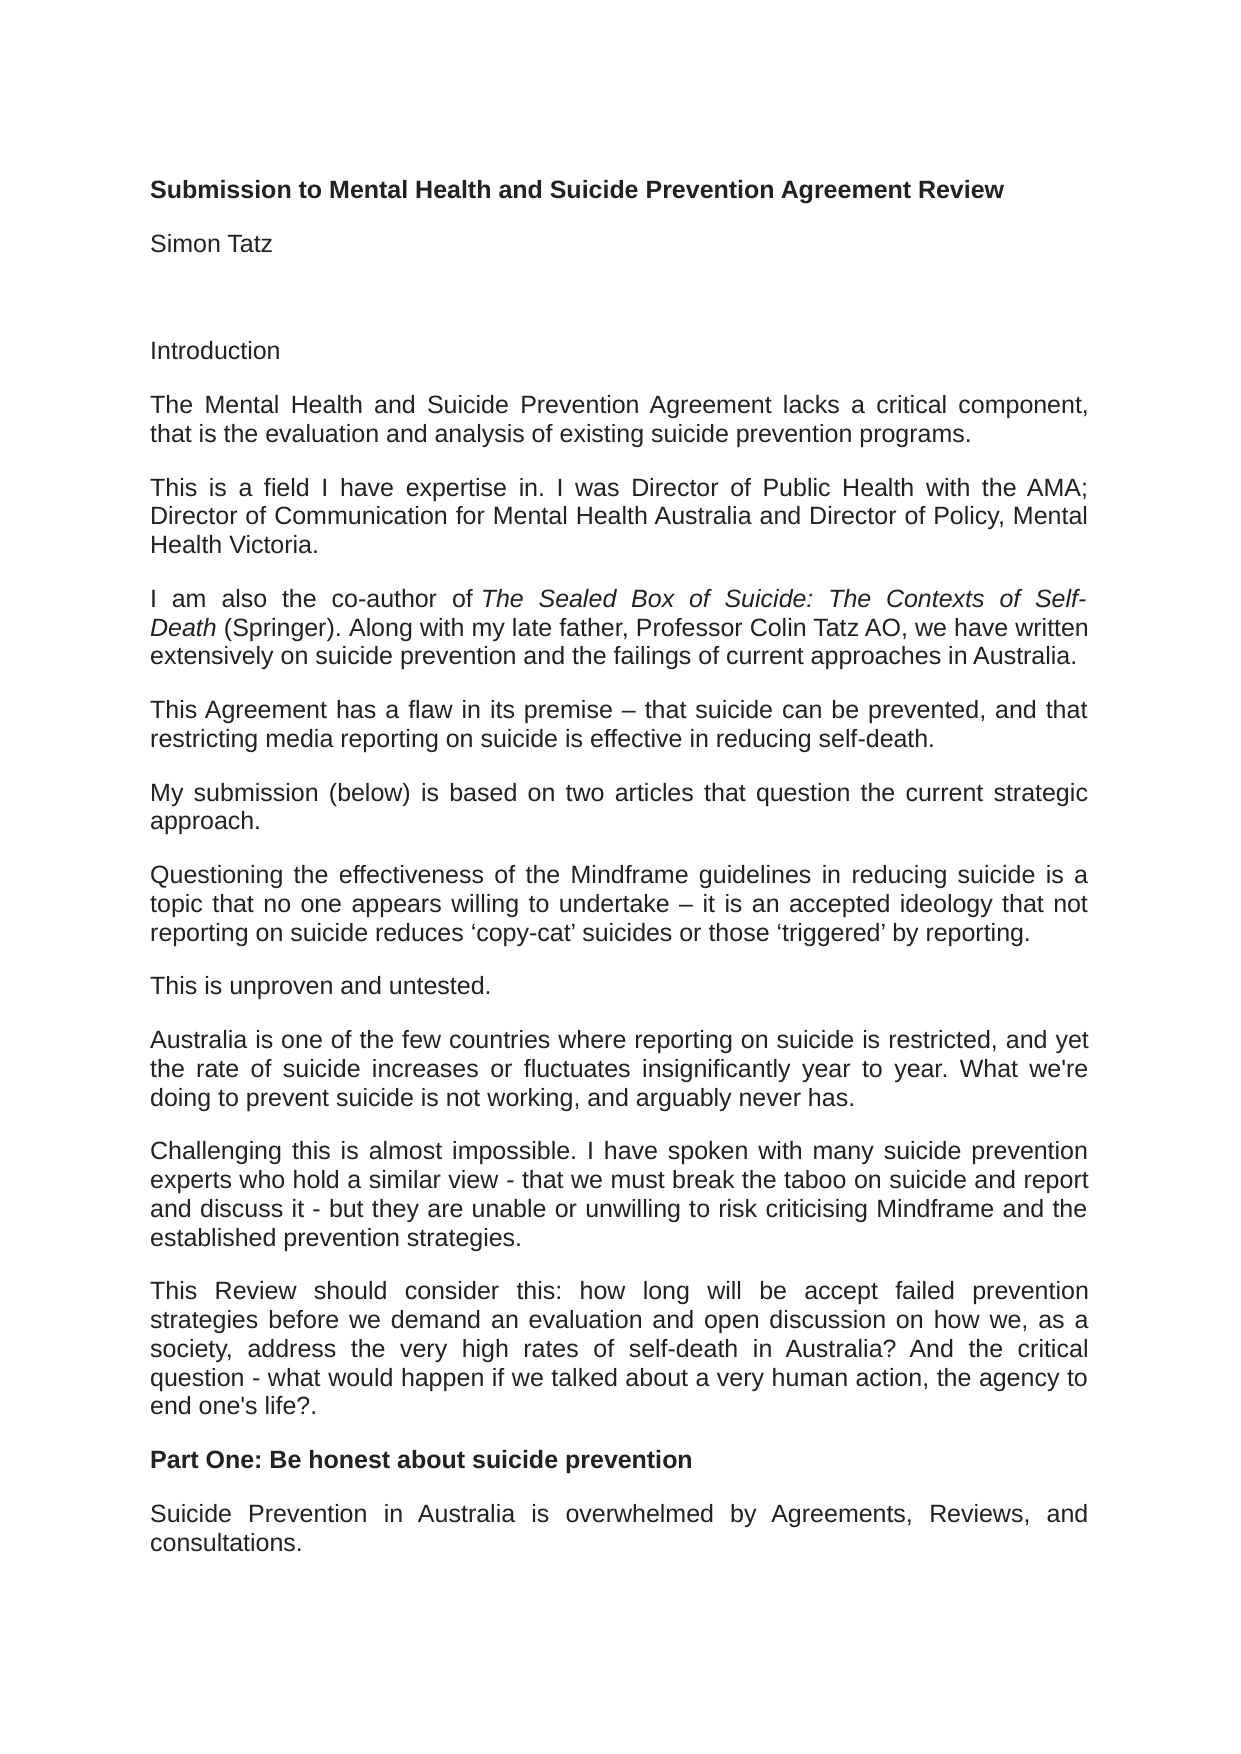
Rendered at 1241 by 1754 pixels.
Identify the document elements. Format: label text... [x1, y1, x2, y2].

text The Mental Health and Suicide Prevention Agreement lacks a critical component, that is the evaluation and analysis of existing suicide prevention programs. [150, 390, 1090, 447]
text This Agreement has a flaw in its premise – that suicide can be prevented, and that restricting media reporting on suicide is effective in reducing self-death. [150, 695, 1090, 752]
text This is unproven and untested. [150, 971, 1090, 1000]
text Australia is one of the few countries where reporting on suicide is restricted, and yet the rate of suicide increases or fluctuates insignificantly year to year. What we're doing to prevent suicide is not working, and arguably never has. [150, 1025, 1090, 1111]
text I am also the co-author of The Sealed Box of Suicide: The Contexts of Self-Death (Springer). Along with my late father, Professor Colin Tatz AO, we have written extensively on suicide prevention and the failings of current approaches in Australia. [150, 584, 1090, 670]
text Suicide Prevention in Australia is overwhelmed by Agreements, Reviews, and consultations. [150, 1499, 1090, 1556]
text This is a field I have expertise in. I was Director of Public Health with the AMA; Director of Communication for Mental Health Australia and Director of Policy, Mental Health Victoria. [150, 472, 1090, 559]
text Challenging this is almost impossible. I have spoken with many suicide prevention experts who hold a similar view - that we must break the taboo on suicide and report and discuss it - but they are unable or unwilling to risk criticising Mindframe and the established prevention strategies. [150, 1136, 1090, 1251]
text Questioning the effectiveness of the Mindframe guidelines in reducing suicide is a topic that no one appears willing to undertake – it is an accepted ideology that not reporting on suicide reduces ‘copy-cat’ suicides or those ‘triggered’ by reporting. [150, 860, 1090, 946]
text My submission (below) is based on two articles that question the current strategic approach. [150, 777, 1090, 835]
text This Review should consider this: how long will be accept failed prevention strategies before we demand an evaluation and open discussion on how we, as a society, address the very high rates of self-death in Australia? And the critical question - what would happen if we talked about a very human action, the agency to end one's life?. [150, 1276, 1090, 1420]
text Part One: Be honest about suicide prevention [150, 1445, 1090, 1474]
text Submission to Mental Health and Suicide Prevention Agreement Review [150, 175, 1090, 204]
text Simon Tatz [150, 229, 1090, 257]
text Introduction [150, 336, 1090, 365]
